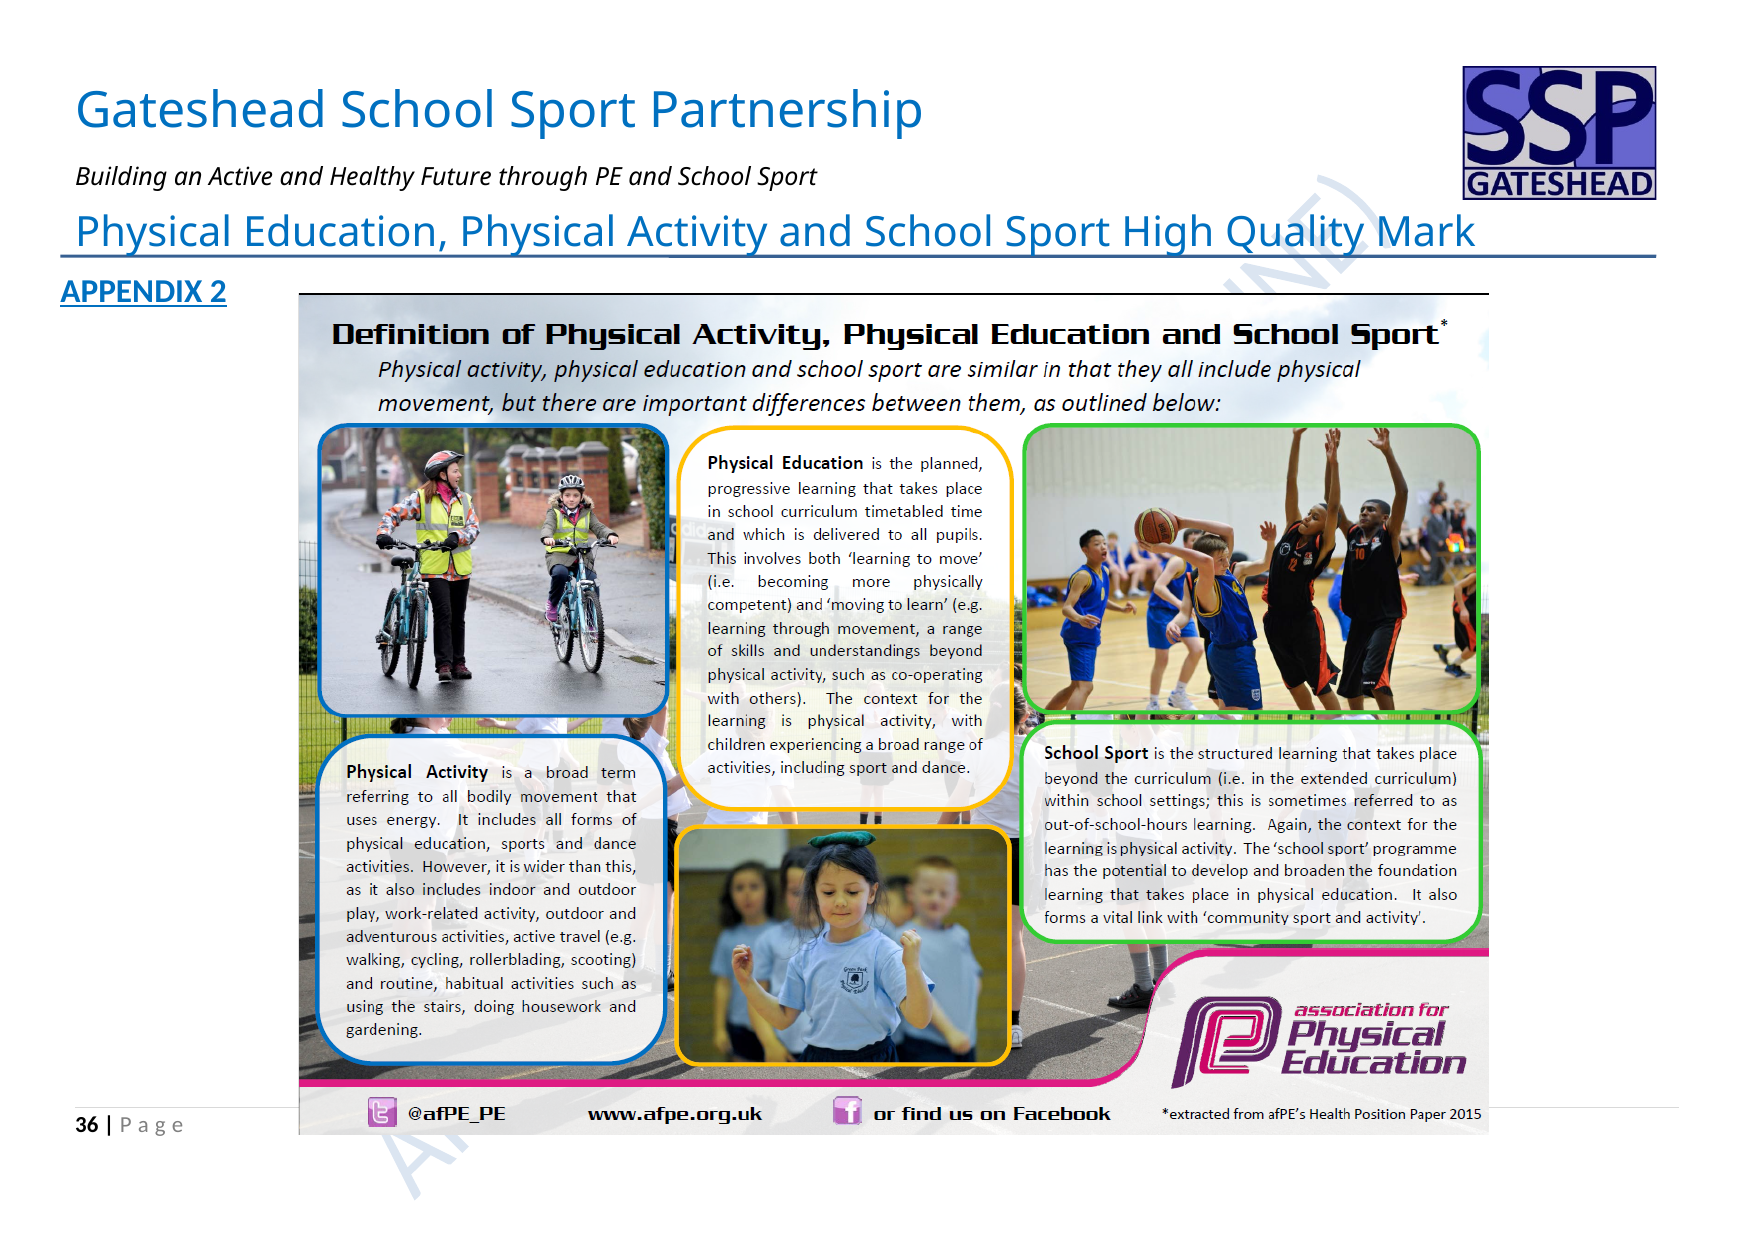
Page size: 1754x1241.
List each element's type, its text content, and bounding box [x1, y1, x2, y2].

picture [1462, 66, 1657, 200]
subtitle APPENDIX 2 [60, 270, 1679, 311]
